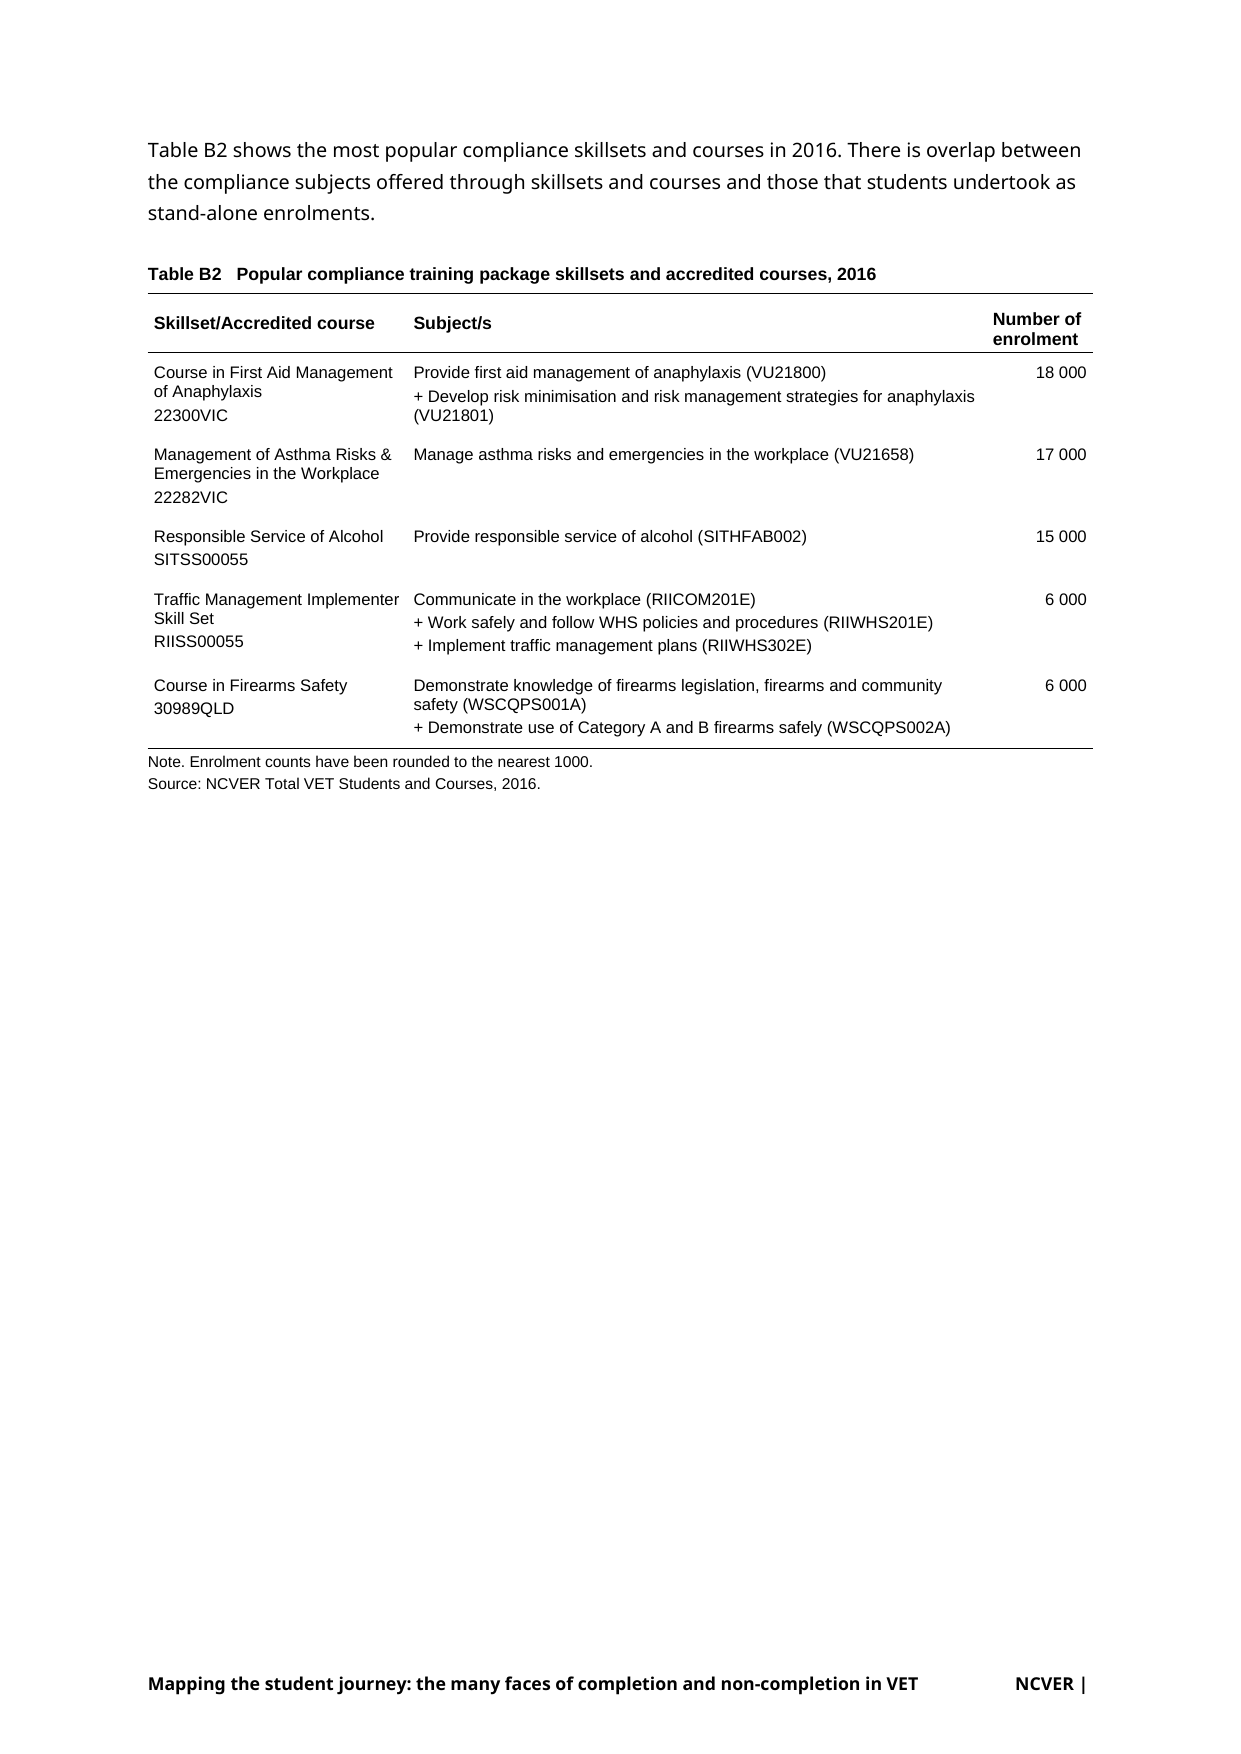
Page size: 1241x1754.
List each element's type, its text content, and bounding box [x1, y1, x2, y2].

table_cell 15 000 [987, 517, 1092, 579]
table_cell Responsible Service of Alcohol SITSS00055 [148, 517, 407, 579]
title Table B2 Popular compliance training package skillsets and accredited courses, 2016 [148, 264, 1092, 284]
table_header Number of enrolments [987, 294, 1092, 352]
table_cell Course in First Aid Management of Anaphylaxis 22300VIC [148, 353, 407, 435]
text Note. Enrolment counts have been rounded to the nearest 1000. [148, 753, 1092, 771]
table_cell 18 000 [987, 353, 1092, 435]
text Table B2 shows the most popular compliance skillsets and courses in 2016. There is overlap between the compliance subjects offered through skillsets and courses and those that students undertook as stand-alone enrolments. [148, 133, 1092, 227]
table_cell Provide first aid management of anaphylaxis (VU21800) + Develop risk minimisation and risk management strategies for anaphylaxis (VU21801) [407, 353, 987, 435]
table_cell 6 000 [987, 666, 1092, 747]
table_cell 6 000 [987, 580, 1092, 666]
table_cell Demonstrate knowledge of firearms legislation, firearms and community safety (WSCQPS001A) + Demonstrate use of Category A and B firearms safely (WSCQPS002A) [407, 666, 987, 747]
table_cell Traffic Management Implementer Skill Set RIISS00055 [148, 580, 407, 666]
table_cell Communicate in the workplace (RIICOM201E) + Work safely and follow WHS policies and procedures (RIIWHS201E) + Implement traffic management plans (RIIWHS302E) [407, 580, 987, 666]
table_header Subject/s [407, 294, 987, 352]
table_cell Provide responsible service of alcohol (SITHFAB002) [407, 517, 987, 579]
table_cell Course in Firearms Safety 30989QLD [148, 666, 407, 747]
text Source: NCVER Total VET Students and Courses, 2016. [148, 775, 1092, 793]
table_header Skillset/Accredited course [148, 294, 407, 352]
table_cell Management of Asthma Risks & Emergencies in the Workplace 22282VIC [148, 435, 407, 517]
table_cell 17 000 [987, 435, 1092, 517]
table_cell Manage asthma risks and emergencies in the workplace (VU21658) [407, 435, 987, 517]
